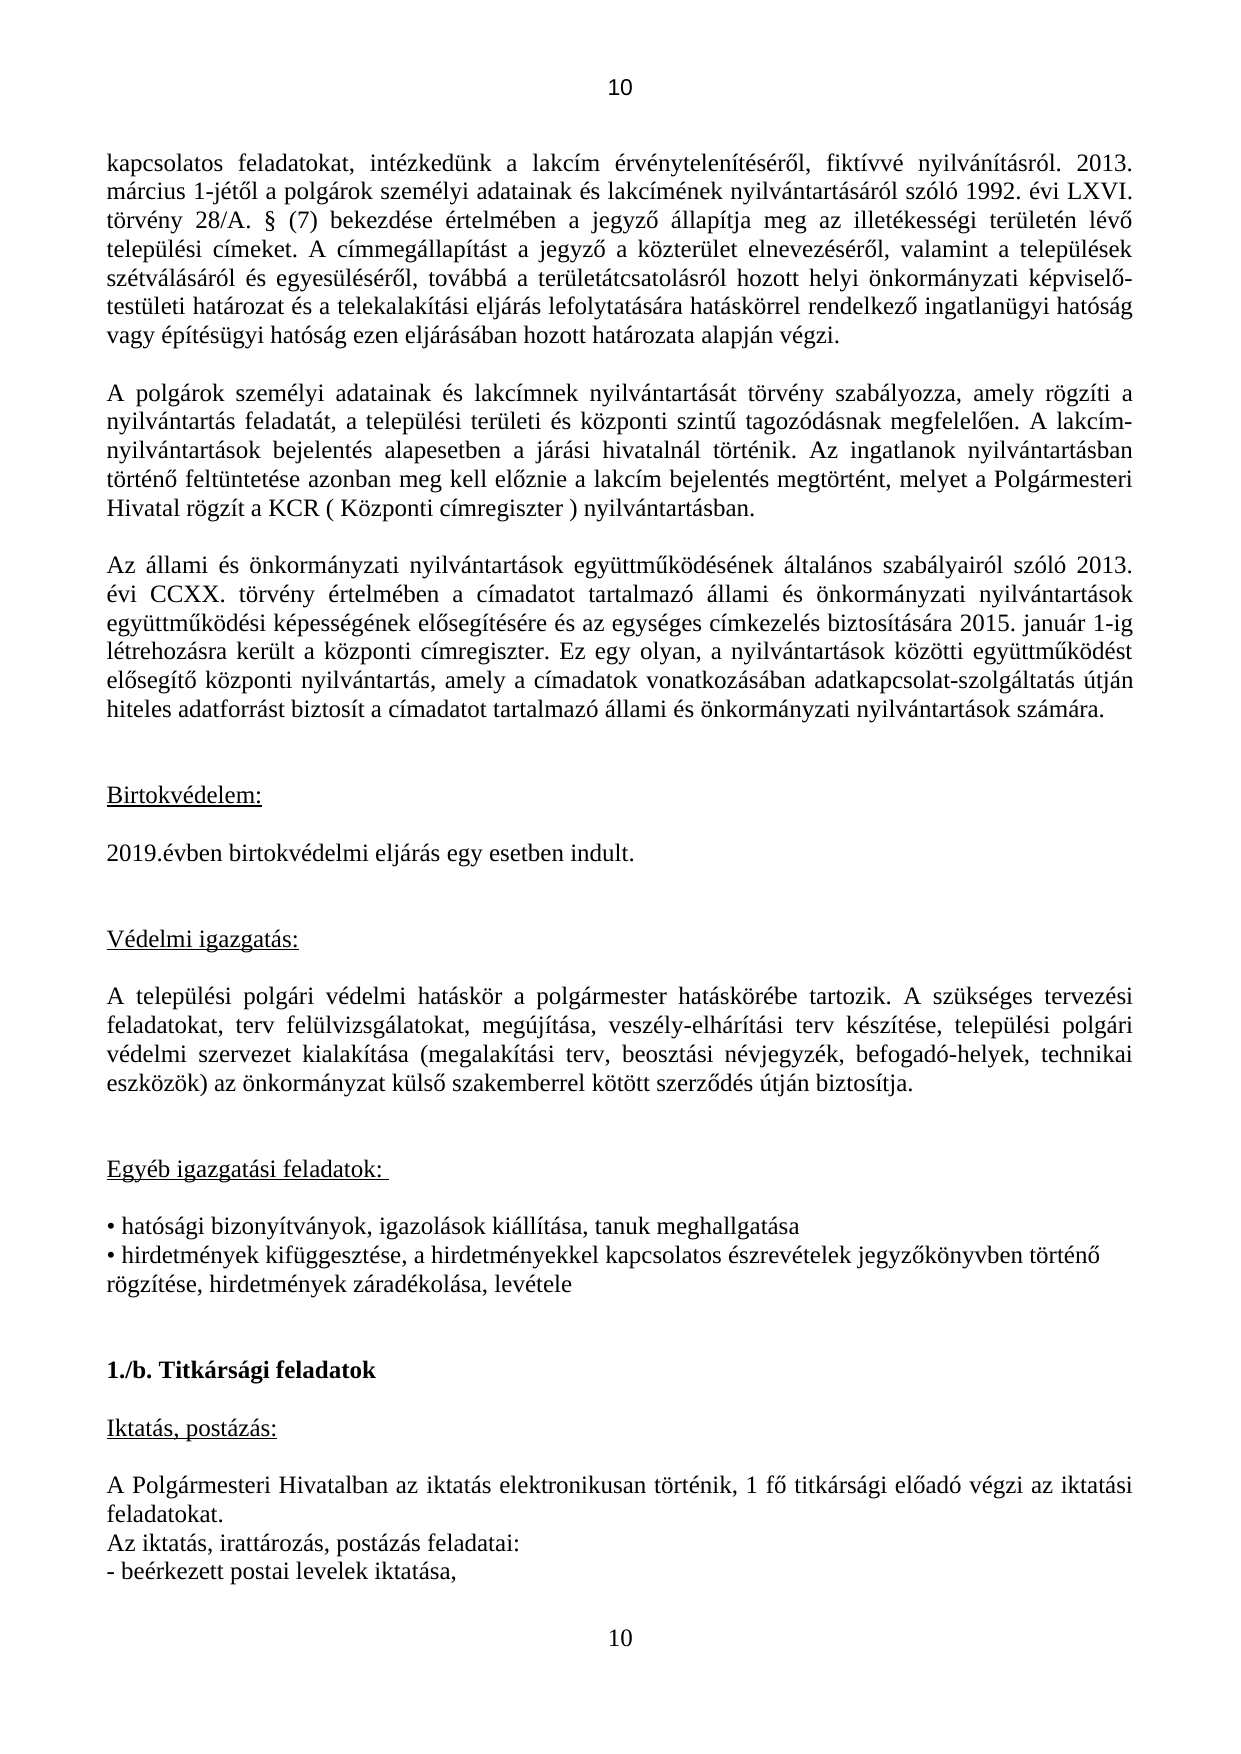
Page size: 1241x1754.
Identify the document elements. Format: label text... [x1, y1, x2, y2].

text • hirdetmények kifüggesztése, a hirdetményekkel kapcsolatos észrevételek jegyzőkönyvben történő rögzítése, hirdetmények záradékolása, levétele [106, 1240, 1134, 1298]
text Birtokvédelem: [106, 780, 1134, 809]
text • hatósági bizonyítványok, igazolások kiállítása, tanuk meghallgatása [106, 1211, 1134, 1240]
text Védelmi igazgatás: [106, 924, 1134, 953]
text A polgárok személyi adatainak és lakcímnek nyilvántartását törvény szabályozza, amely rögzíti a nyilvántartás feladatát, a települési területi és központi szintű tagozódásnak megfelelően. A lakcím-nyilvántartások bejelentés alapesetben a járási hivatalnál történik. Az ingatlanok nyilvántartásban történő feltüntetése azonban meg kell előznie a lakcím bejelentés megtörtént, melyet a Polgármesteri Hivatal rögzít a KCR ( Központi címregiszter ) nyilvántartásban. [106, 378, 1134, 521]
text Az iktatás, irattározás, postázás feladatai: [106, 1528, 1134, 1556]
text 1./b. Titkársági feladatok [106, 1355, 1134, 1384]
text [106, 148, 1134, 349]
text Egyéb igazgatási feladatok: [106, 1154, 1134, 1183]
text Az állami és önkormányzati nyilvántartások együttműködésének általános szabályairól szóló 2013. évi CCXX. törvény értelmében a címadatot tartalmazó állami és önkormányzati nyilvántartások együttműködési képességének elősegítésére és az egységes címkezelés biztosítására 2015. január 1-ig létrehozásra került a központi címregiszter. Ez egy olyan, a nyilvántartások közötti együttműködést elősegítő központi nyilvántartás, amely a címadatok vonatkozásában adatkapcsolat-szolgáltatás útján hiteles adatforrást biztosít a címadatot tartalmazó állami és önkormányzati nyilvántartások számára. [106, 550, 1134, 723]
text - beérkezett postai levelek iktatása, [106, 1556, 1134, 1585]
text A települési polgári védelmi hatáskör a polgármester hatáskörébe tartozik. A szükséges tervezési feladatokat, terv felülvizsgálatokat, megújítása, veszély-elhárítási terv készítése, települési polgári védelmi szervezet kialakítása (megalakítási terv, beosztási névjegyzék, befogadó-helyek, technikai eszközök) az önkormányzat külső szakemberrel kötött szerződés útján biztosítja. [106, 981, 1134, 1096]
text Iktatás, postázás: [106, 1413, 1134, 1441]
text 2019.évben birtokvédelmi eljárás egy esetben indult. [106, 838, 1134, 866]
text A Polgármesteri Hivatalban az iktatás elektronikusan történik, 1 fő titkársági előadó végzi az iktatási feladatokat. [106, 1470, 1134, 1528]
